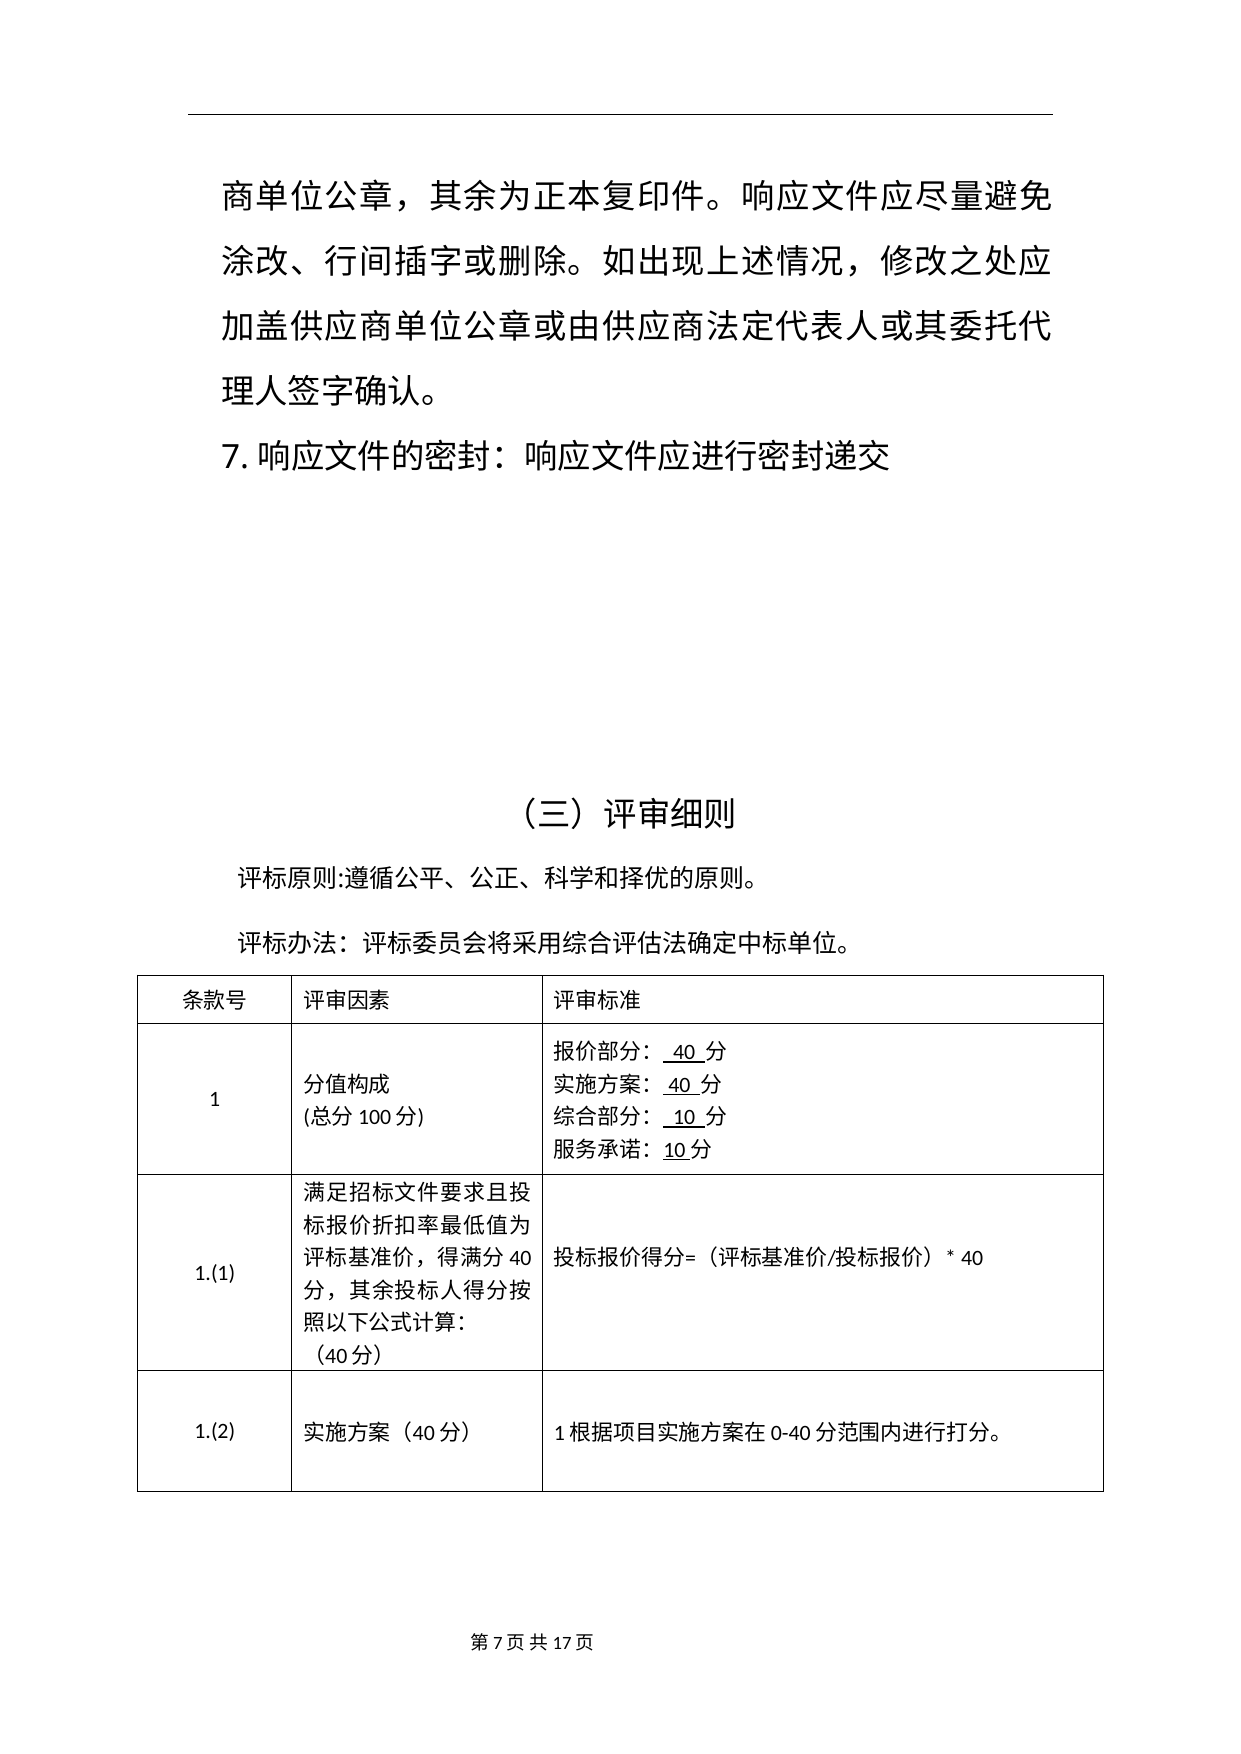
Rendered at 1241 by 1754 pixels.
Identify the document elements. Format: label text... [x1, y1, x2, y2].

table_cell 实施方案（40分） [292, 1371, 542, 1491]
table_cell 1 [138, 1024, 291, 1174]
table_cell 满足招标文件要求且投标报价折扣率最低值为评标基准价，得满分40分，其余投标人得分按照以下公式计算： （40分） [292, 1175, 542, 1370]
text 评标办法：评标委员会将采用综合评估法确定中标单位。 [187, 909, 1062, 974]
table_cell 1.(1) [138, 1175, 291, 1370]
table_cell 报价部分： 40 分 实施方案： 40 分 综合部分： 10 分 服务承诺：10 分 [543, 1024, 1103, 1174]
list 评审细则 [187, 779, 1053, 844]
list 响应文件的密封：响应文件应进行密封递交 [221, 422, 1053, 487]
table_header 评审因素 [292, 976, 542, 1023]
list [221, 162, 1053, 422]
table_cell 分值构成 (总分100分) [292, 1024, 542, 1174]
table_cell 1根据项目实施方案在0-40分范围内进行打分。 [543, 1371, 1103, 1491]
table_header 评审标准 [543, 976, 1103, 1023]
table_cell 投标报价得分=（评标基准价/投标报价）* 40 [543, 1175, 1103, 1370]
text 评标原则:遵循公平、公正、科学和择优的原则。 [187, 844, 1062, 909]
table_cell 1.(2) [138, 1371, 291, 1491]
table_header 条款号 [138, 976, 291, 1023]
